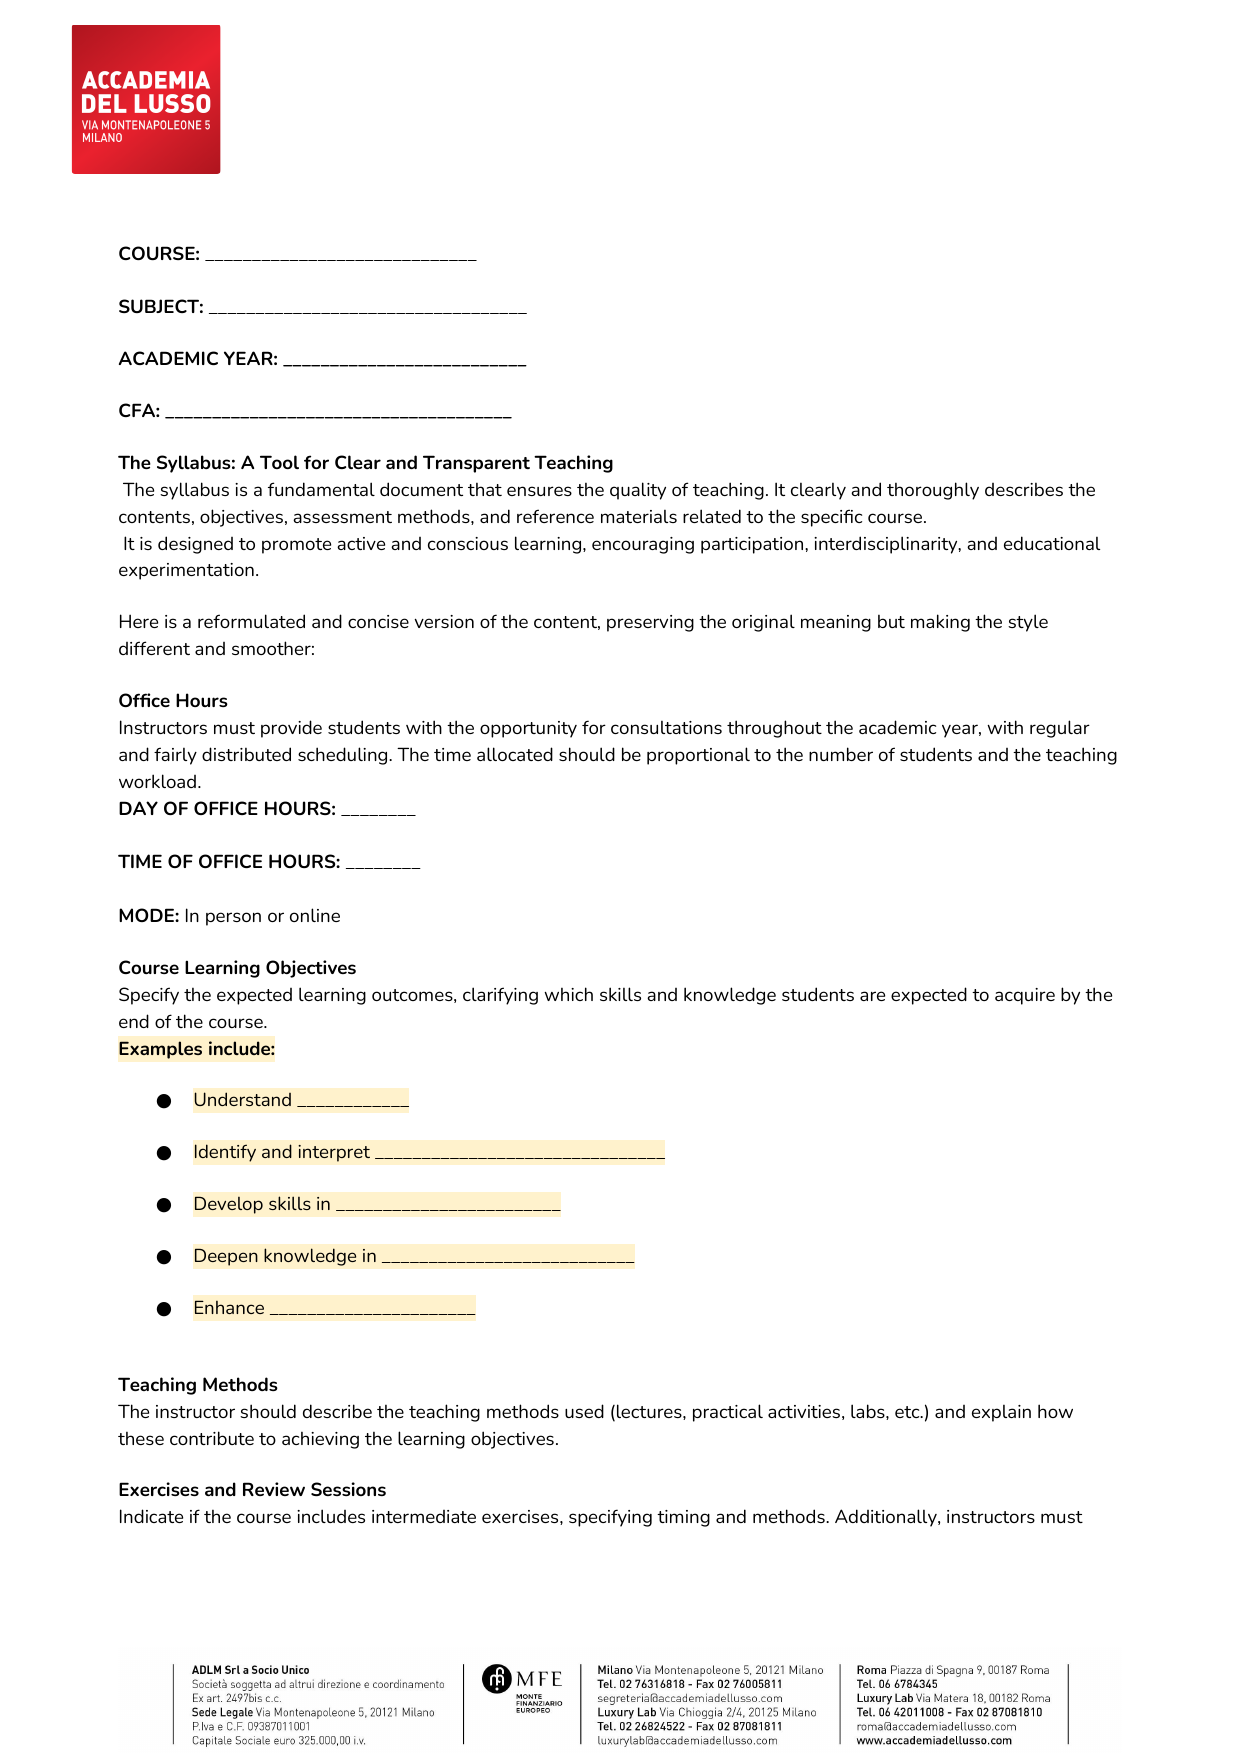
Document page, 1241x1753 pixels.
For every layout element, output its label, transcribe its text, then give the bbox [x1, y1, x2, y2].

picture [118, 1647, 1123, 1753]
text Office Hours Instructors must provide students with the opportunity for consultations throughout the academic year, with regular and fairly distributed scheduling. The time allocated should be proportional to the number of students and the teaching workload. DAY OF OFFICE HOURS: ________ TIME OF OFFICE HOURS: ________ MODE: In person or online [118, 688, 1122, 929]
text The Syllabus: A Tool for Clear and Transparent Teaching The syllabus is a fundamental document that ensures the quality of teaching. It clearly and thoroughly describes the contents, objectives, assessment methods, and reference materials related to the specific course. It is designed to promote active and conscious learning, encouraging participation, interdisciplinarity, and educational experimentation. [118, 450, 1122, 583]
text Teaching Methods The instructor should describe the teaching methods used (lectures, practical activities, labs, etc.) and explain how these contribute to achieving the learning objectives. [118, 1372, 1122, 1452]
text Here is a reformulated and concise version of the content, preserving the original meaning but making the style different and smoother: [118, 610, 1122, 662]
text COURSE: _____________________________ SUBJECT: __________________________________ [118, 241, 1122, 320]
text CFA: _____________________________________ [118, 398, 1122, 424]
picture [71, 25, 221, 174]
text Course Learning Objectives Specify the expected learning outcomes, clarifying which skills and knowledge students are expected to acquire by the end of the course. Examples include: [118, 955, 1122, 1062]
list Develop skills in ________________________ [156, 1192, 1122, 1242]
list Understand ____________ [156, 1088, 1122, 1138]
list Identify and interpret _______________________________ [156, 1140, 1122, 1190]
list Enhance ______________________ [156, 1295, 1122, 1346]
list Deepen knowledge in ___________________________ [156, 1243, 1122, 1294]
text ACADEMIC YEAR: __________________________ [118, 347, 1122, 372]
